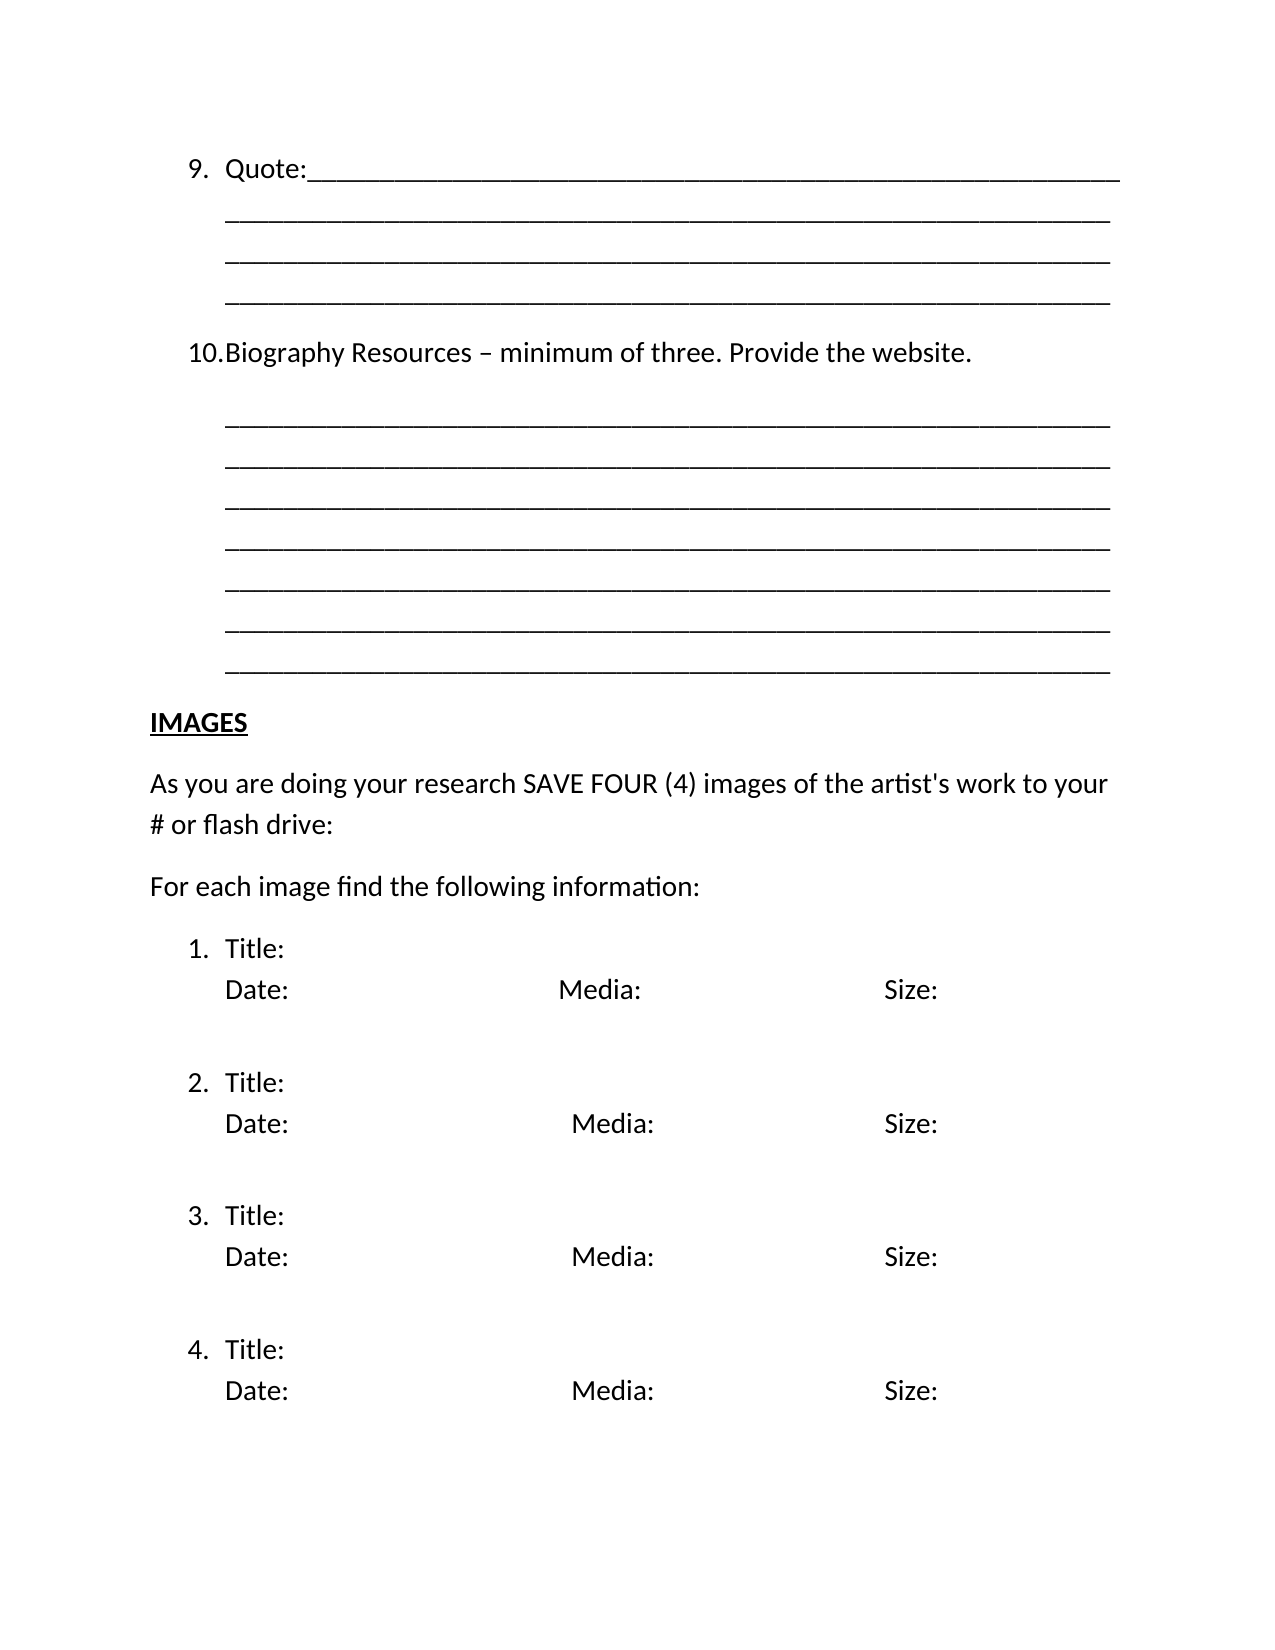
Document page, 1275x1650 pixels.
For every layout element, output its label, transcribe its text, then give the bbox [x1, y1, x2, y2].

list Title: Date: Media: Size: [187, 1331, 1125, 1440]
text As you are doing your research SAVE FOUR (4) images of the artist's work to your # or flash drive: [150, 766, 1125, 842]
list Title: Date: Media: Size: [187, 1197, 1125, 1306]
text For each image find the following information: [150, 868, 1125, 904]
text ___________________________________________________________________________________________________________________________________________________________________________________________________________________________________________________________________________________________________________________________________________________________________________________________________________________________________________ [225, 396, 1125, 678]
list Biography Resources – minimum of three. Provide the website. [187, 334, 1125, 370]
list Title: Date: Media: Size: [187, 930, 1125, 1039]
text IMAGES [150, 704, 1125, 739]
list Title: Date: Media: Size: [187, 1064, 1125, 1172]
list Quote:_______________________________________________________________________________________________________________________________________________________________________________________________________________________________________________ [187, 150, 1125, 308]
